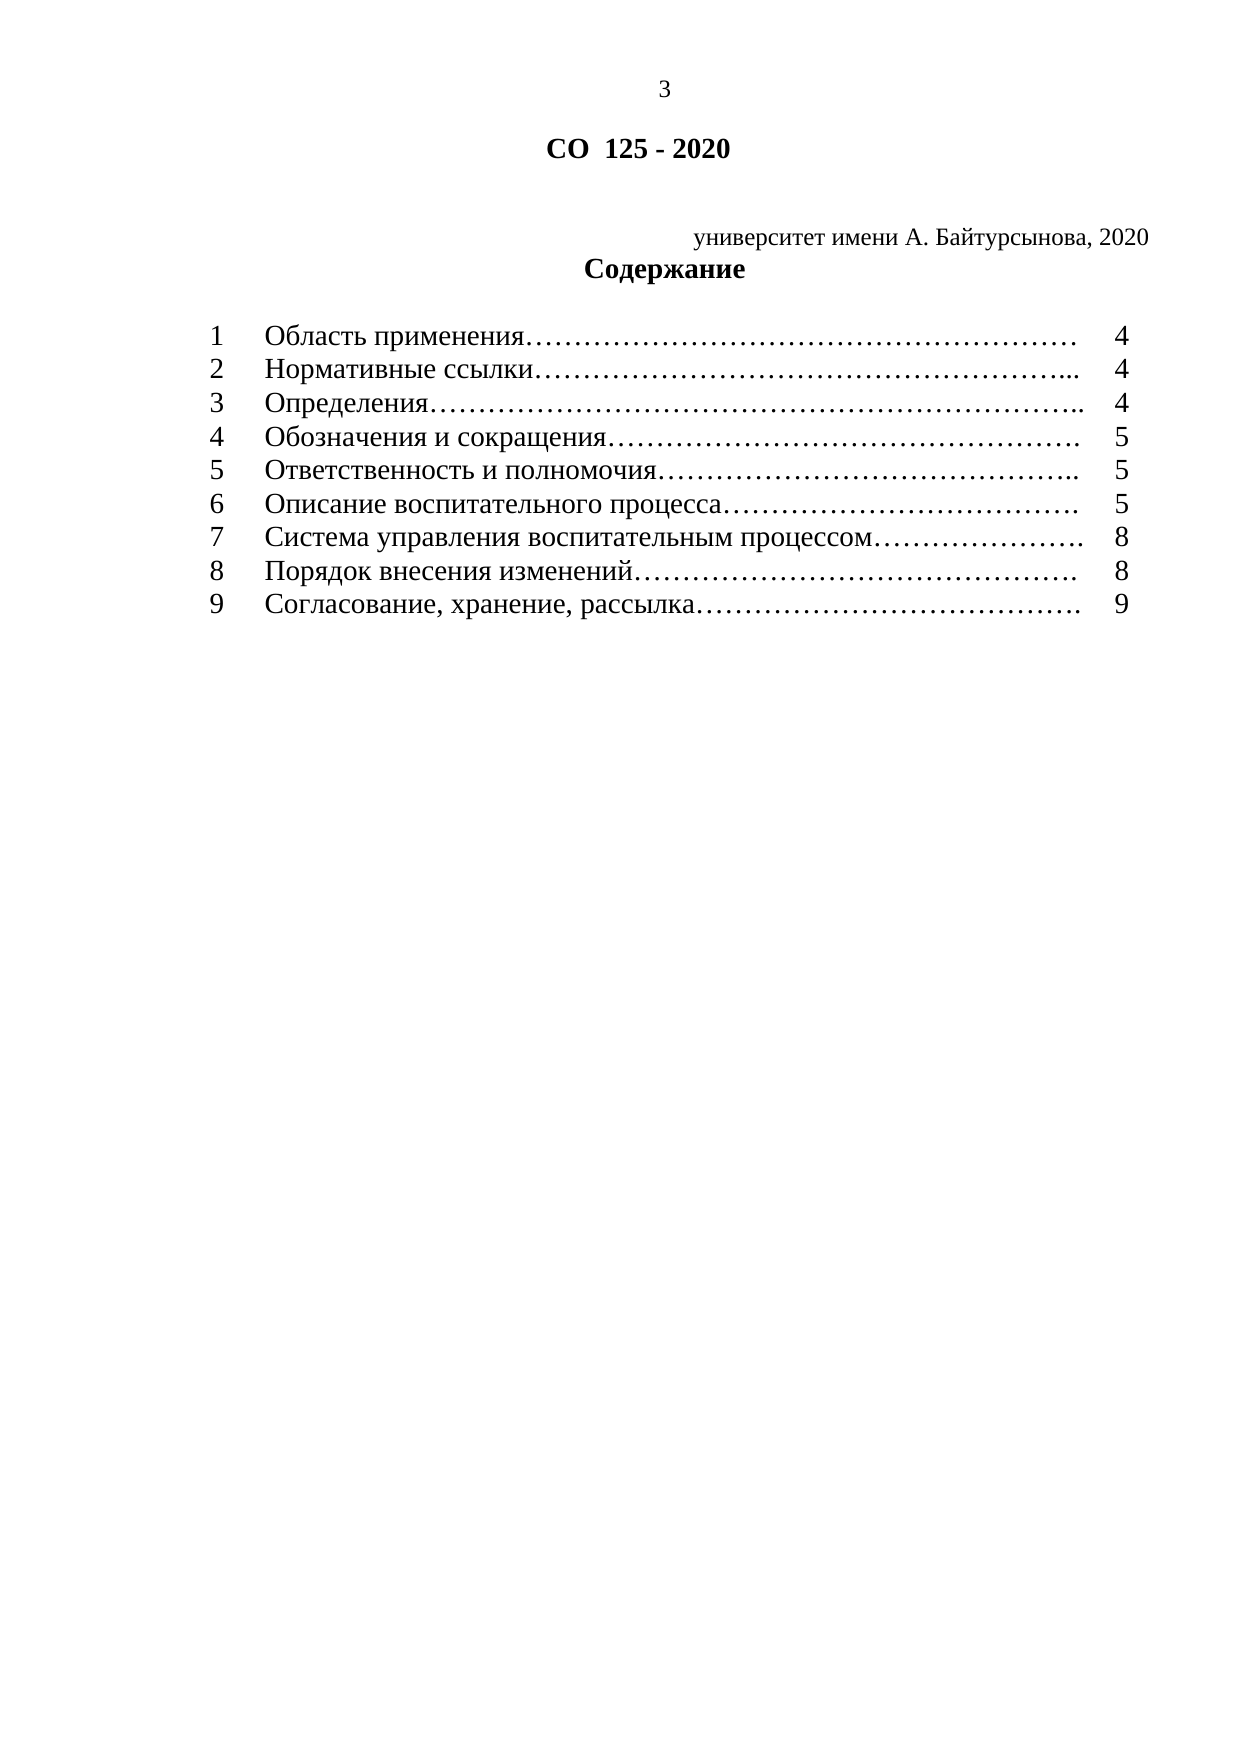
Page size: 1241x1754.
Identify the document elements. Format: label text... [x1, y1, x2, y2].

table_cell Обозначения и сокращения…………………………………………. [253, 419, 1096, 452]
text университет имени А. Байтурсынова, 2020 [118, 222, 1152, 251]
table_cell Система управления воспитательным процессом…………………. [253, 519, 1096, 553]
table_cell 5 [1096, 452, 1140, 486]
table_header 4 [1096, 318, 1140, 352]
table_cell Описание воспитательного процесса………………………………. [253, 486, 1096, 519]
table_cell 4 [180, 419, 253, 452]
table_header Область применения………………………………………………… [253, 318, 1096, 352]
table_cell 7 [180, 519, 253, 553]
table_cell 6 [180, 486, 253, 519]
table_cell 8 [1096, 519, 1140, 553]
table_cell 9 [1096, 586, 1140, 620]
table_cell 4 [1096, 385, 1140, 419]
table_cell 4 [1096, 352, 1140, 385]
table_cell Порядок внесения изменений………………………………………. [253, 553, 1096, 586]
table_cell Согласование, хранение, рассылка…………………………………. [253, 586, 1096, 620]
table_cell 5 [1096, 419, 1140, 452]
table_cell 2 [180, 352, 253, 385]
table_cell Нормативные ссылки………………………………………………... [253, 352, 1096, 385]
table_cell 8 [180, 553, 253, 586]
table_cell 5 [1096, 486, 1140, 519]
table_cell 3 [180, 385, 253, 419]
table_header 1 [180, 318, 253, 352]
table_cell 5 [180, 452, 253, 486]
table_cell Определения………………………………………………………….. [253, 385, 1096, 419]
table_cell 9 [180, 586, 253, 620]
table_cell Ответственность и полномочия…………………………………….. [253, 452, 1096, 486]
text Содержание [177, 251, 1152, 284]
table_cell 8 [1096, 553, 1140, 586]
